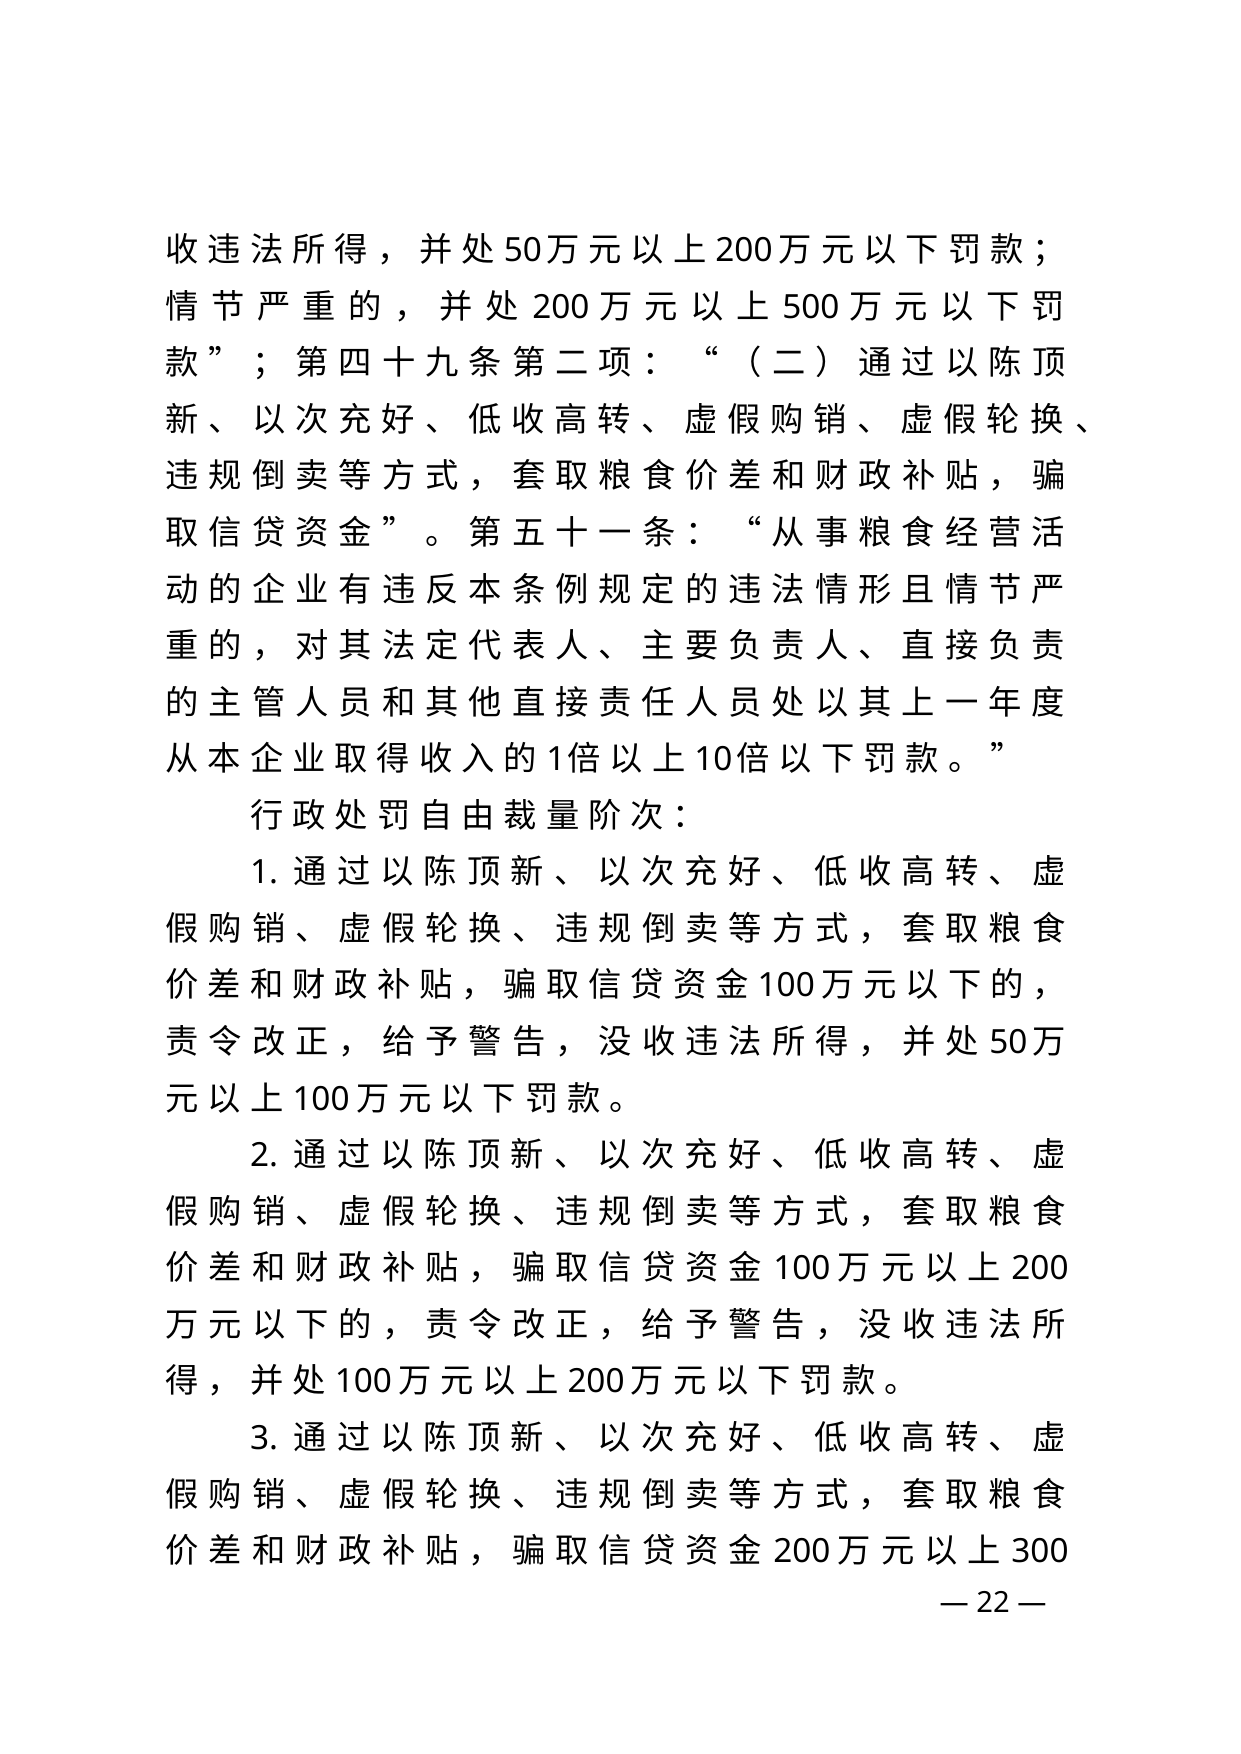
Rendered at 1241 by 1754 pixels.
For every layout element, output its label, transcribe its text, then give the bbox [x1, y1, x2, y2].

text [165, 219, 1075, 784]
text 1.通过以陈顶新、以次充好、低收高转、虚假购销、虚假轮换、违规倒卖等方式，套取粮食价差和财政补贴，骗取信贷资金100万元以下的，责令改正，给予警告，没收违法所得，并处50万元以上100万元以下罚款。 [165, 841, 1075, 1124]
text 行政处罚自由裁量阶次： [165, 784, 1075, 841]
text 2.通过以陈顶新、以次充好、低收高转、虚假购销、虚假轮换、违规倒卖等方式，套取粮食价差和财政补贴，骗取信贷资金100万元以上200万元以下的，责令改正，给予警告，没收违法所得，并处100万元以上200万元以下罚款。 [165, 1124, 1075, 1407]
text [165, 1407, 1075, 1576]
